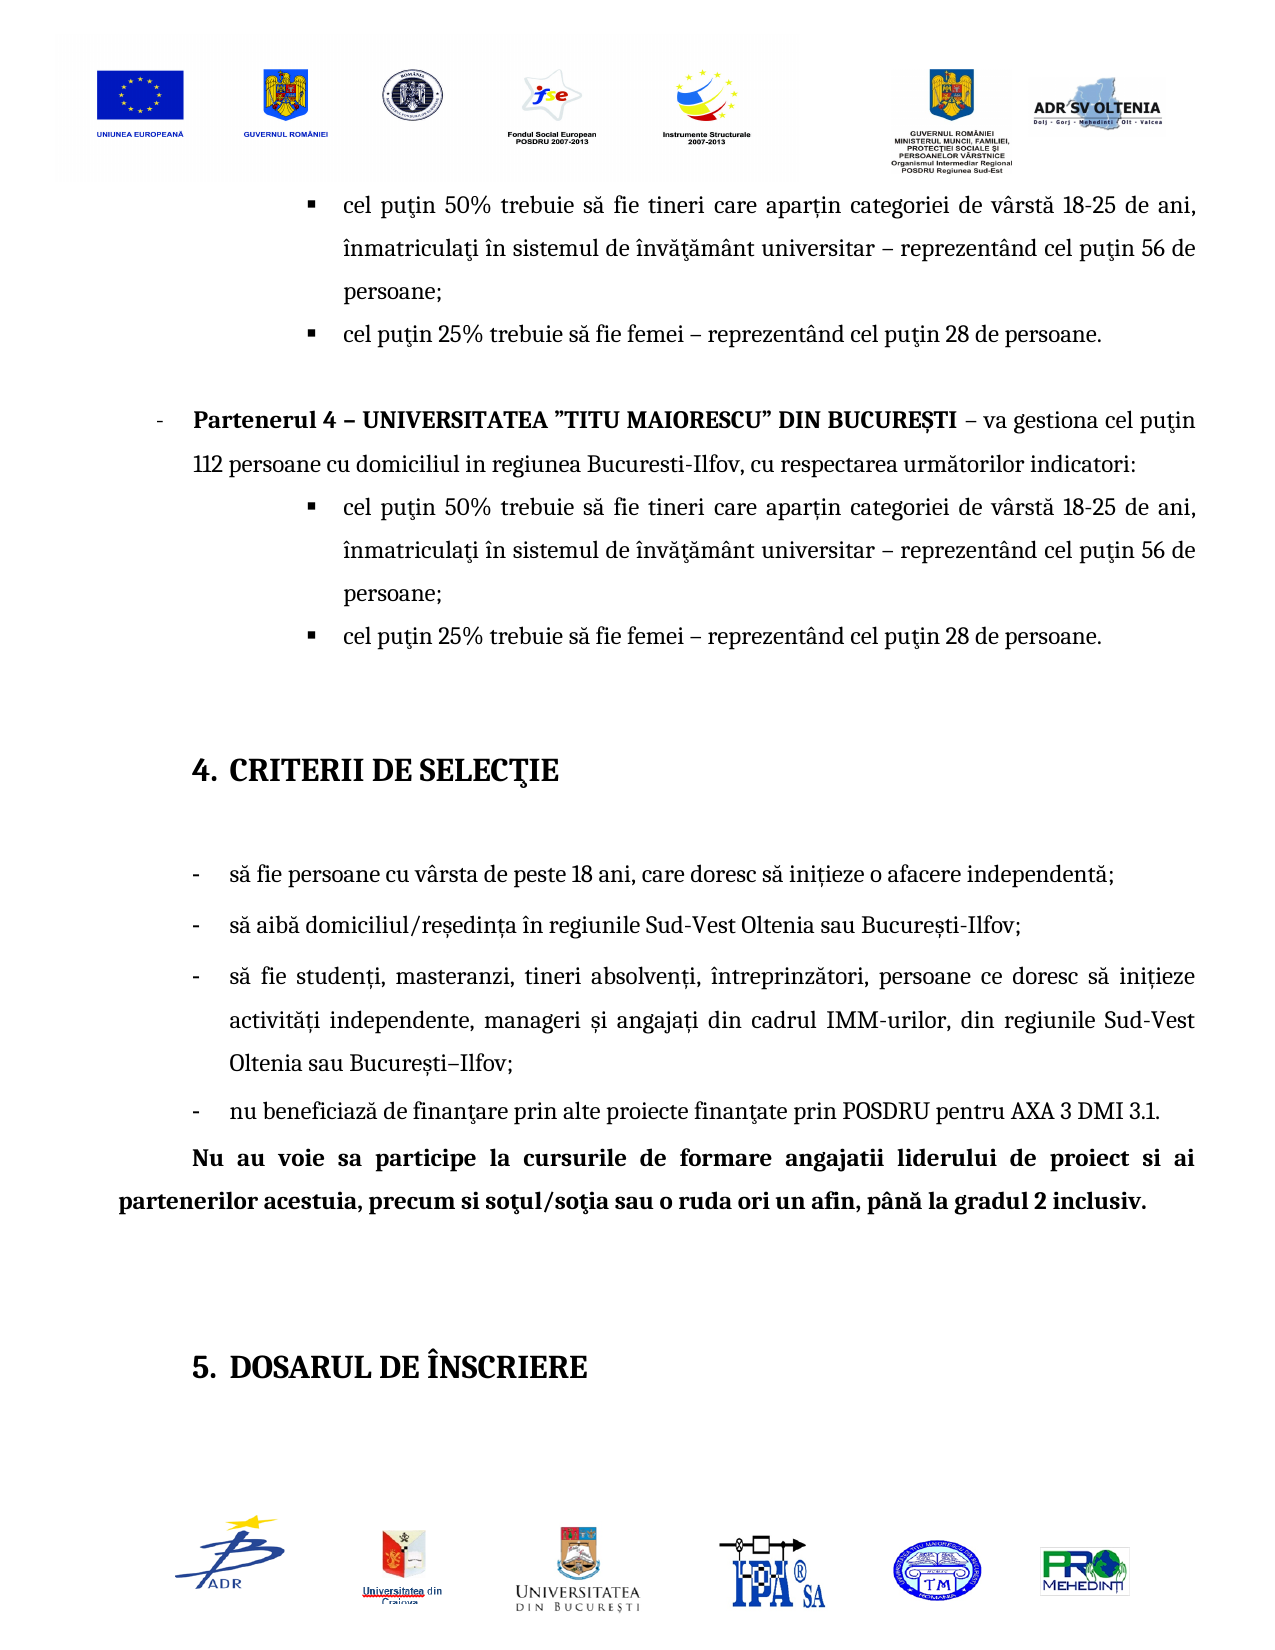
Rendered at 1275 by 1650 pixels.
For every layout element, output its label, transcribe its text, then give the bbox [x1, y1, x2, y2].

list cel puţin 50% trebuie să fie tineri care aparțin categoriei de vârstă 18-25 de ani, înmatriculaţi în sistemul de învăţământ universitar – reprezentând cel puţin 56 de persoane; [306, 148, 1196, 306]
list să aibă domiciliul/reședința în regiunile Sud-Vest Oltenia sau București-Ilfov; [192, 907, 1196, 941]
list cel puţin 25% trebuie să fie femei – reprezentând cel puţin 28 de persoane. [306, 320, 1196, 349]
subtitle CRITERII DE SELECŢIE [192, 751, 1196, 790]
picture [1028, 77, 1166, 137]
list să fie persoane cu vârsta de peste 18 ani, care doresc să inițieze o afacere independentă; [192, 856, 1196, 890]
subtitle DOSARUL DE ÎNSCRIERE [192, 1348, 1196, 1387]
list cel puţin 50% trebuie să fie tineri care aparțin categoriei de vârstă 18-25 de ani, înmatriculaţi în sistemul de învăţământ universitar – reprezentând cel puţin 56 de persoane; [306, 493, 1196, 608]
text Nu au voie sa participe la cursurile de formare angajatii liderului de proiect si ai partenerilor acestuia, precum si soţul/soţia sau o ruda ori un afin, până la gradul 2 inclusiv. [118, 1143, 1196, 1215]
list Partenerul 4 – UNIVERSITATEA ”TITU MAIORESCU” DIN BUCUREȘTI – va gestiona cel puţin 112 persoane cu domiciliul in regiunea Bucuresti-Ilfov, cu respectarea următorilor indicatori: [156, 406, 1196, 478]
list cel puţin 25% trebuie să fie femei – reprezentând cel puţin 28 de persoane. [306, 622, 1196, 651]
picture [55, 34, 800, 182]
picture [175, 1515, 1139, 1622]
list să fie studenți, masteranzi, tineri absolvenți, întreprinzători, persoane ce doresc să inițieze activități independente, manageri și angajați din cadrul IMM-urilor, din regiunile Sud-Vest Oltenia sau București–Ilfov; [192, 958, 1196, 1078]
list nu beneficiază de finanţare prin alte proiecte finanţate prin POSDRU pentru AXA 3 DMI 3.1. [192, 1092, 1196, 1127]
picture [891, 69, 1012, 148]
